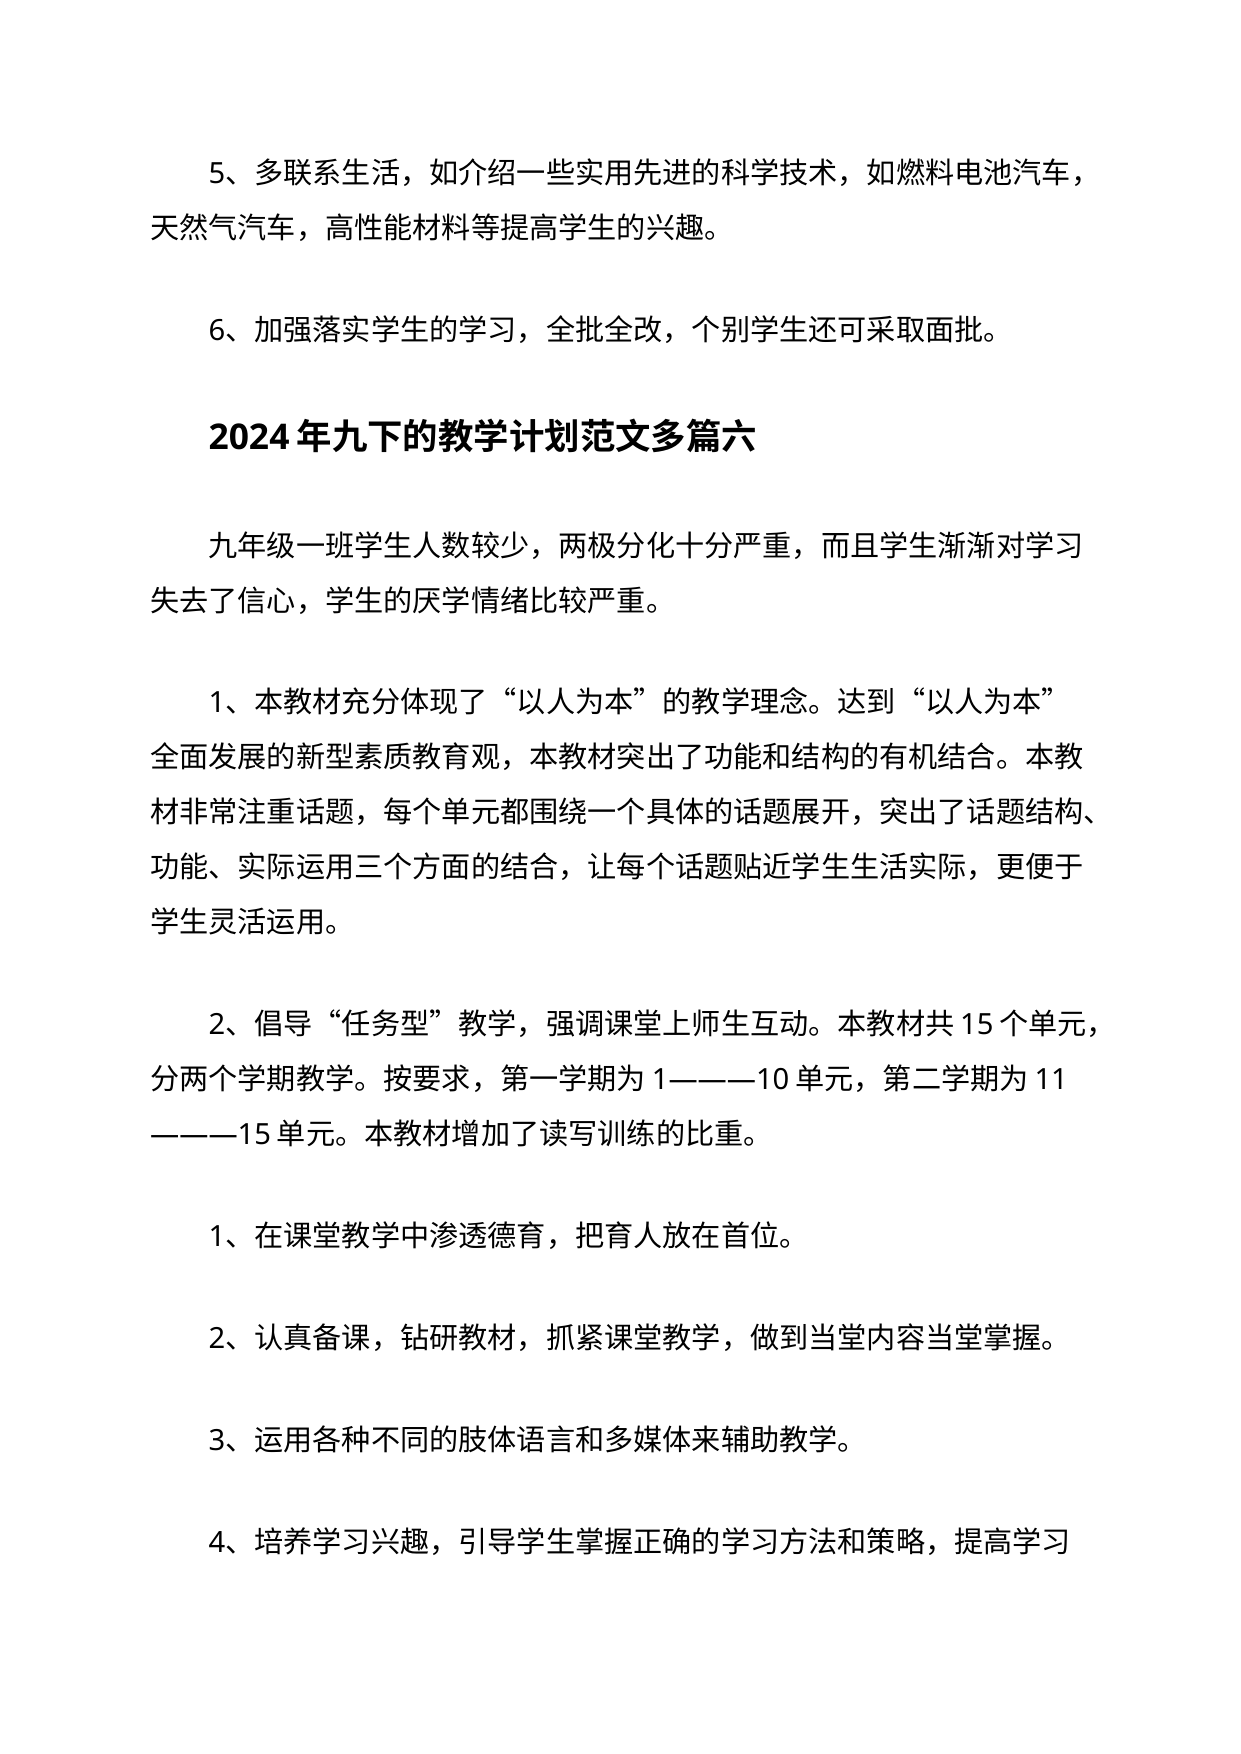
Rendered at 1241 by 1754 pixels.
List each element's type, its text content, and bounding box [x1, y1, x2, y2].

text 1、在课堂教学中渗透德育，把育人放在首位。 [150, 1212, 1090, 1255]
text 2024年九下的教学计划范文多篇六 [150, 409, 1090, 460]
text 1、本教材充分体现了“以人为本”的教学理念。达到“以人为本”全面发展的新型素质教育观，本教材突出了功能和结构的有机结合。本教材非常注重话题，每个单元都围绕一个具体的话题展开，突出了话题结构、功能、实际运用三个方面的结合，让每个话题贴近学生生活实际，更便于学生灵活运用。 [150, 679, 1090, 941]
text 6、加强落实学生的学习，全批全改，个别学生还可采取面批。 [150, 307, 1090, 349]
text 2、认真备课，钻研教材，抓紧课堂教学，做到当堂内容当堂掌握。 [150, 1314, 1090, 1357]
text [150, 1518, 1090, 1561]
text 2、倡导“任务型”教学，强调课堂上师生互动。本教材共15个单元，分两个学期教学。按要求，第一学期为1———10单元，第二学期为11———15单元。本教材增加了读写训练的比重。 [150, 1000, 1090, 1153]
text 3、运用各种不同的肢体语言和多媒体来辅助教学。 [150, 1416, 1090, 1459]
text 九年级一班学生人数较少，两极分化十分严重，而且学生渐渐对学习失去了信心，学生的厌学情绪比较严重。 [150, 522, 1090, 619]
text 5、多联系生活，如介绍一些实用先进的科学技术，如燃料电池汽车，天然气汽车，高性能材料等提高学生的兴趣。 [150, 150, 1090, 247]
